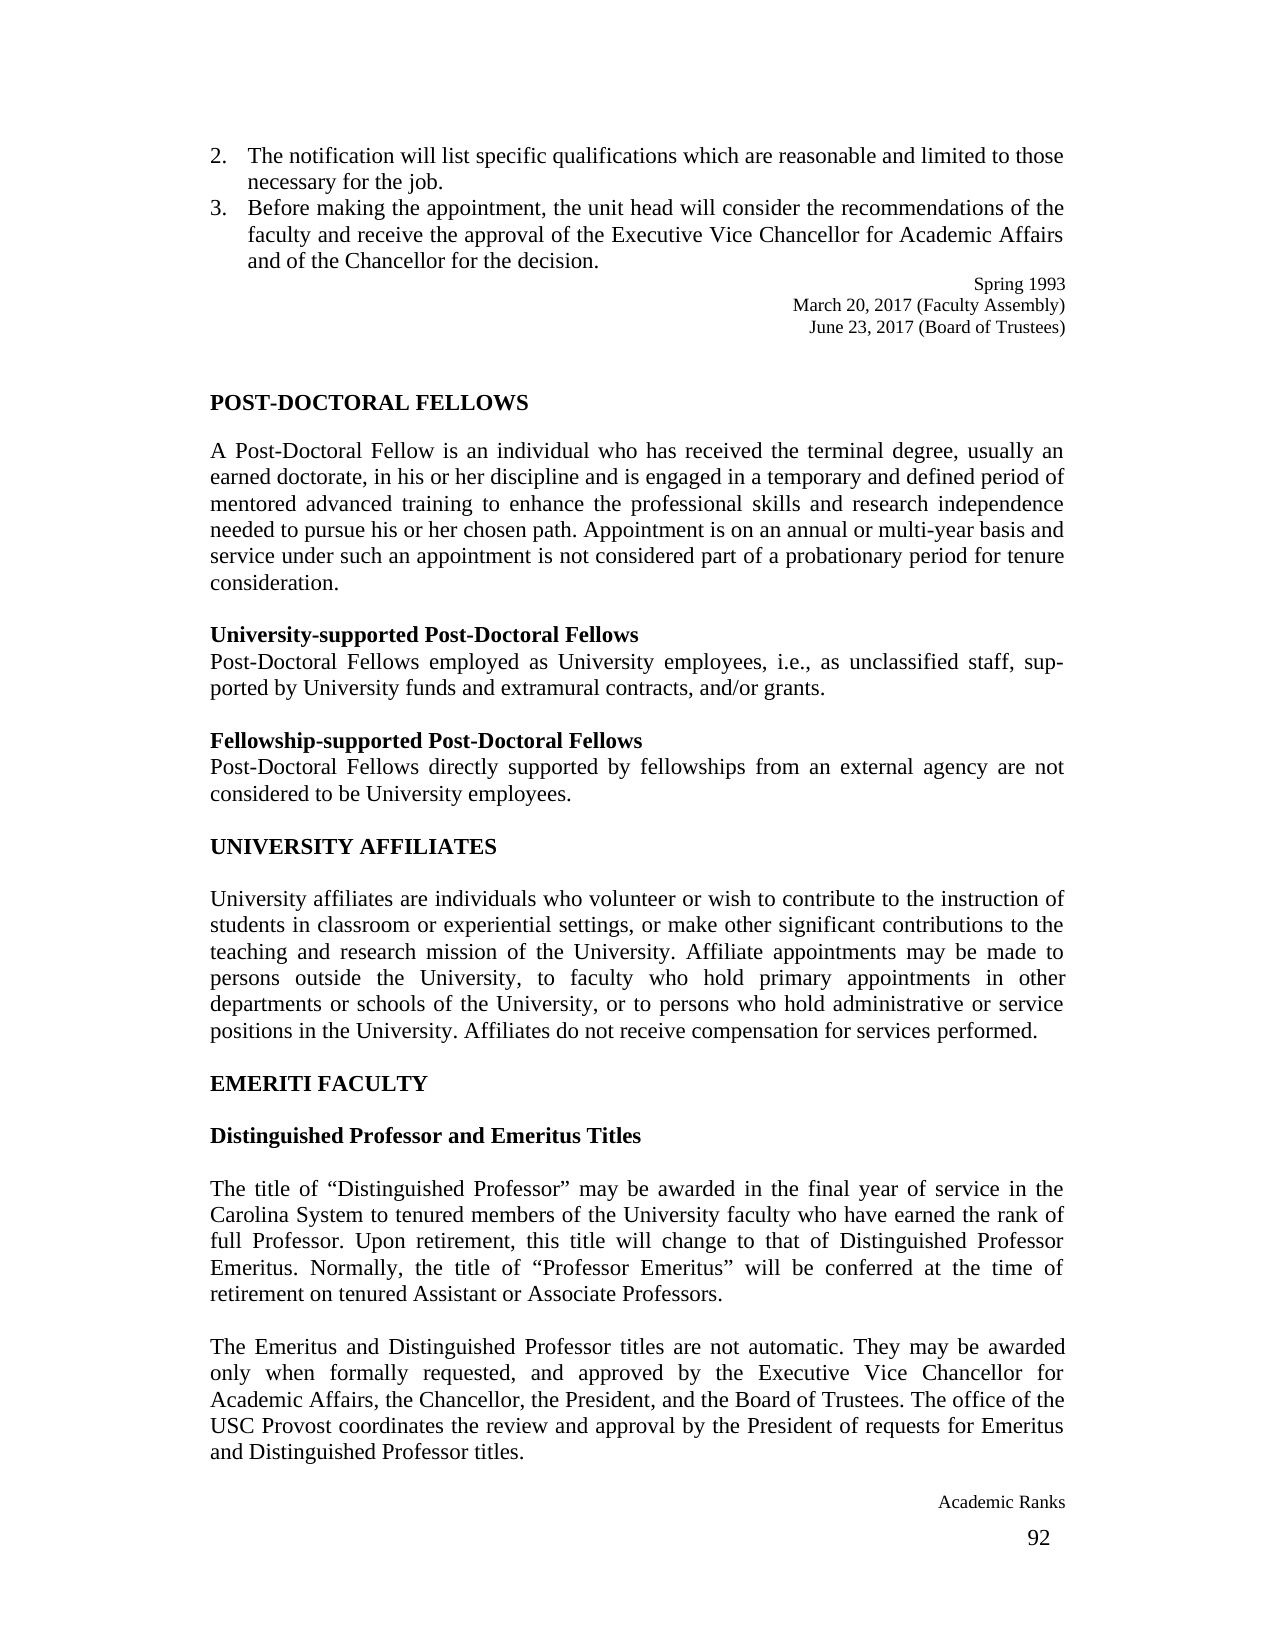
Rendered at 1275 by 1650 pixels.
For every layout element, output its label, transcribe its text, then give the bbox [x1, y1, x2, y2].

text Distinguished Professor and Emeritus Titles [210, 1122, 1098, 1149]
subtitle UNIVERSITY AFFILIATES [210, 833, 1098, 859]
text A Post-Doctoral Fellow is an individual who has received the terminal degree, usually an earned doctorate, in his or her discipline and is engaged in a temporary and defined period of mentored advanced training to enhance the professional skills and research independence needed to pursue his or her chosen path. Appointment is on an annual or multi-year basis and service under such an appointment is not considered part of a probationary period for tenure consideration. [210, 437, 1066, 595]
list Before making the appointment, the unit head will consider the recommendations of the faculty and receive the approval of the Executive Vice Chancellor for Academic Affairs and of the Chancellor for the decision. [210, 194, 1065, 273]
subtitle POST-DOCTORAL FELLOWS [210, 389, 1098, 415]
text Post-Doctoral Fellows employed as University employees, i.e., as unclassified staff, sup- ported by University funds and extramural contracts, and/or grants. [210, 648, 1066, 701]
text Spring 1993 [154, 273, 1066, 294]
text March 20, 2017 (Faculty Assembly) [154, 295, 1065, 316]
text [835, 1491, 1065, 1513]
list The notification will list specific qualifications which are reasonable and limited to those necessary for the job. [210, 142, 1065, 194]
text Post-Doctoral Fellows directly supported by fellowships from an external agency are not considered to be University employees. [210, 753, 1065, 806]
text June 23, 2017 (Board of Trustees) [154, 316, 1065, 338]
subtitle Fellowship-supported Post-Doctoral Fellows [210, 727, 1098, 753]
text The title of “Distinguished Professor” may be awarded in the final year of service in the Carolina System to tenured members of the University faculty who have earned the rank of full Professor. Upon retirement, this title will change to that of Distinguished Professor Emeritus. Normally, the title of “Professor Emeritus” will be conferred at the time of retirement on tenured Assistant or Associate Professors. [210, 1175, 1065, 1307]
subtitle University-supported Post-Doctoral Fellows [210, 622, 1098, 648]
text The Emeritus and Distinguished Professor titles are not automatic. They may be awarded only when formally requested, and approved by the Executive Vice Chancellor for Academic Affairs, the Chancellor, the President, and the Board of Trustees. The office of the USC Provost coordinates the review and approval by the President of requests for Emeritus and Distinguished Professor titles. [210, 1333, 1066, 1465]
subtitle EMERITI FACULTY [210, 1070, 1098, 1096]
text University affiliates are individuals who volunteer or wish to contribute to the instruction of students in classroom or experiential settings, or make other significant contributions to the teaching and research mission of the University. Affiliate appointments may be made to persons outside the University, to faculty who hold primary appointments in other departments or schools of the University, or to persons who hold administrative or service positions in the University. Affiliates do not receive compensation for services performed. [210, 885, 1066, 1043]
